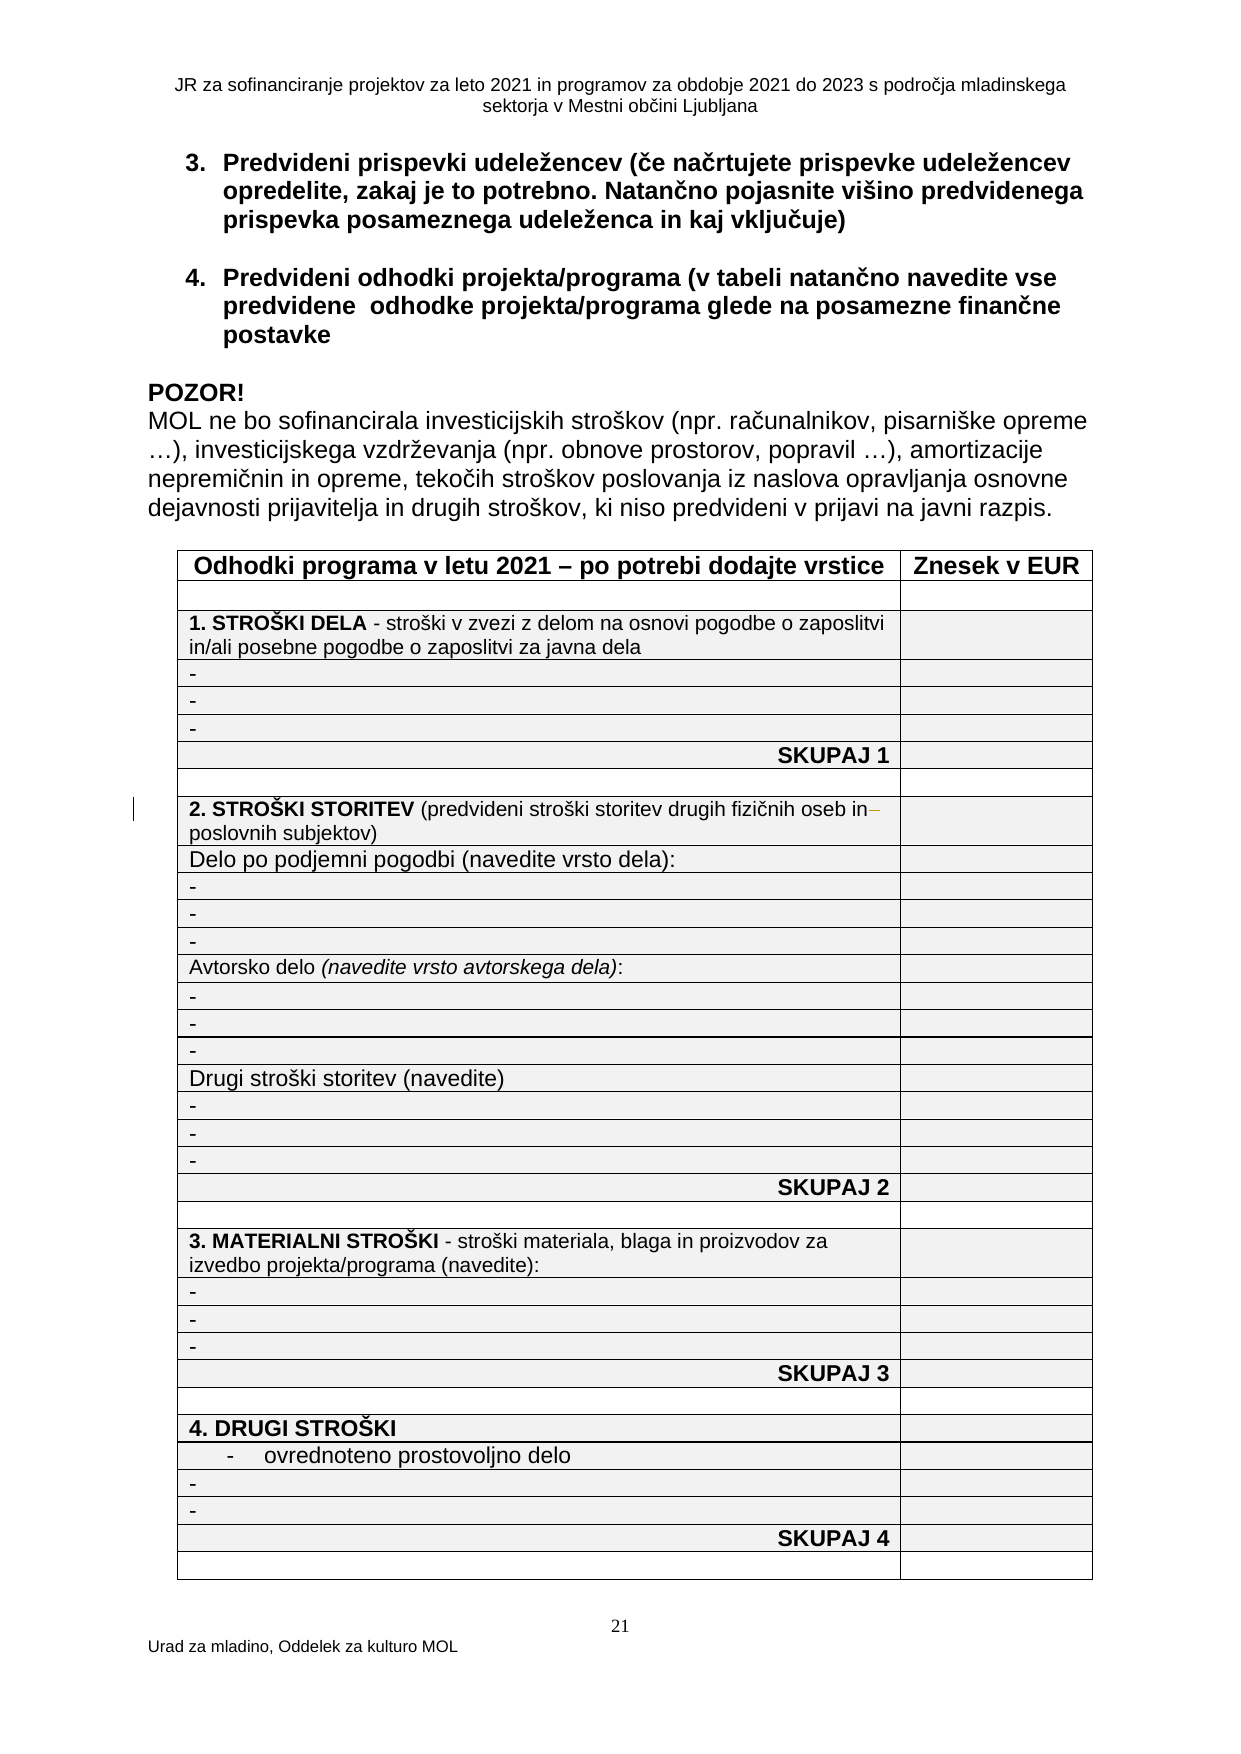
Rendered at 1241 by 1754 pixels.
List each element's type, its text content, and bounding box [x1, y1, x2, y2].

table_cell [901, 769, 1092, 796]
table_cell [901, 1120, 1092, 1146]
table_cell - [178, 1010, 900, 1036]
table_cell [901, 900, 1092, 927]
text POZOR! [148, 378, 1093, 406]
table_cell [901, 955, 1092, 982]
list Predvideni prispevki udeležencev (če načrtujete prispevke udeležencev opredelite, zakaj je to potrebno. Natančno pojasnite višino predvidenega prispevka posameznega udeleženca in kaj vključuje) [185, 148, 1093, 234]
table_cell [901, 1278, 1092, 1304]
table_cell - [178, 1333, 900, 1359]
table_cell - [178, 687, 900, 713]
table_cell - [178, 1038, 900, 1064]
table_cell [901, 1229, 1092, 1277]
table_cell - [178, 873, 900, 899]
table_cell [901, 687, 1092, 713]
table_cell 1. STROŠKI DELA - stroški v zvezi z delom na osnovi pogodbe o zaposlitvi in/ali posebne pogodbe o zaposlitvi za javna dela [178, 611, 900, 659]
table_cell [178, 769, 900, 796]
table_cell [901, 1525, 1092, 1551]
table_cell [901, 1415, 1092, 1441]
table_cell [901, 1360, 1092, 1387]
table_header Odhodki programa v letu 2021 – po potrebi dodajte vrstice [178, 551, 900, 580]
table_cell - [178, 1278, 900, 1304]
table_cell - [178, 660, 900, 686]
table_cell [901, 581, 1092, 610]
table_cell [901, 1174, 1092, 1201]
table_cell 2. STROŠKI STORITEV (predvideni stroški storitev drugih fizičnih oseb in poslovnih subjektov) [178, 797, 900, 844]
table_cell [901, 928, 1092, 954]
table_cell [901, 846, 1092, 872]
table_cell 3. MATERIALNI STROŠKI - stroški materiala, blaga in proizvodov za izvedbo projekta/programa (navedite): [178, 1229, 900, 1277]
table_cell [901, 1010, 1092, 1036]
table_cell - [178, 1120, 900, 1146]
table_cell - [178, 1497, 900, 1524]
table_cell ovrednoteno prostovoljno delo [178, 1443, 900, 1469]
table_cell [901, 742, 1092, 768]
table_cell [901, 1470, 1092, 1496]
table_cell SKUPAJ 1 [178, 742, 900, 768]
table_cell [901, 660, 1092, 686]
table_cell SKUPAJ 3 [178, 1360, 900, 1387]
table_cell [901, 1443, 1092, 1469]
table_cell Drugi stroški storitev (navedite) [178, 1065, 900, 1091]
table_cell SKUPAJ 2 [178, 1174, 900, 1201]
table_cell - [178, 715, 900, 741]
table_cell [901, 1497, 1092, 1524]
table_cell [901, 1333, 1092, 1359]
table_cell - [178, 1470, 900, 1496]
table_cell - [178, 1092, 900, 1118]
table_cell Delo po podjemni pogodbi (navedite vrsto dela): [178, 846, 900, 872]
table_cell - [178, 1147, 900, 1173]
table_cell SKUPAJ 4 [178, 1525, 900, 1551]
table_cell [901, 1065, 1092, 1091]
table_cell [178, 1388, 900, 1414]
table_cell Avtorsko delo (navedite vrsto avtorskega dela): [178, 955, 900, 982]
table_cell [901, 1388, 1092, 1414]
text MOL ne bo sofinancirala investicijskih stroškov (npr. računalnikov, pisarniške opreme …), investicijskega vzdrževanja (npr. obnove prostorov, popravil …), amortizacije nepremičnin in opreme, tekočih stroškov poslovanja iz naslova opravljanja osnovne dejavnosti prijavitelja in drugih stroškov, ki niso predvideni v prijavi na javni razpis. [148, 406, 1093, 521]
table_cell [901, 1038, 1092, 1064]
table_cell [178, 1202, 900, 1228]
table_header Znesek v EUR [901, 551, 1092, 580]
table_cell - [178, 928, 900, 954]
table_cell - [178, 1306, 900, 1332]
table_cell [901, 1202, 1092, 1228]
table_cell [901, 715, 1092, 741]
table_cell [901, 983, 1092, 1009]
table_cell [901, 1306, 1092, 1332]
table_cell [178, 581, 900, 610]
table_cell [901, 611, 1092, 659]
table_cell [901, 873, 1092, 899]
table_cell 4. DRUGI STROŠKI [178, 1415, 900, 1441]
table_cell - [178, 983, 900, 1009]
table_cell [901, 797, 1092, 844]
table_cell [901, 1092, 1092, 1118]
table_cell [901, 1552, 1092, 1578]
table_cell [178, 1552, 900, 1578]
table_cell [901, 1147, 1092, 1173]
table_cell - [178, 900, 900, 927]
list Predvideni odhodki projekta/programa (v tabeli natančno navedite vse predvidene odhodke projekta/programa glede na posamezne finančne postavke [185, 263, 1093, 349]
